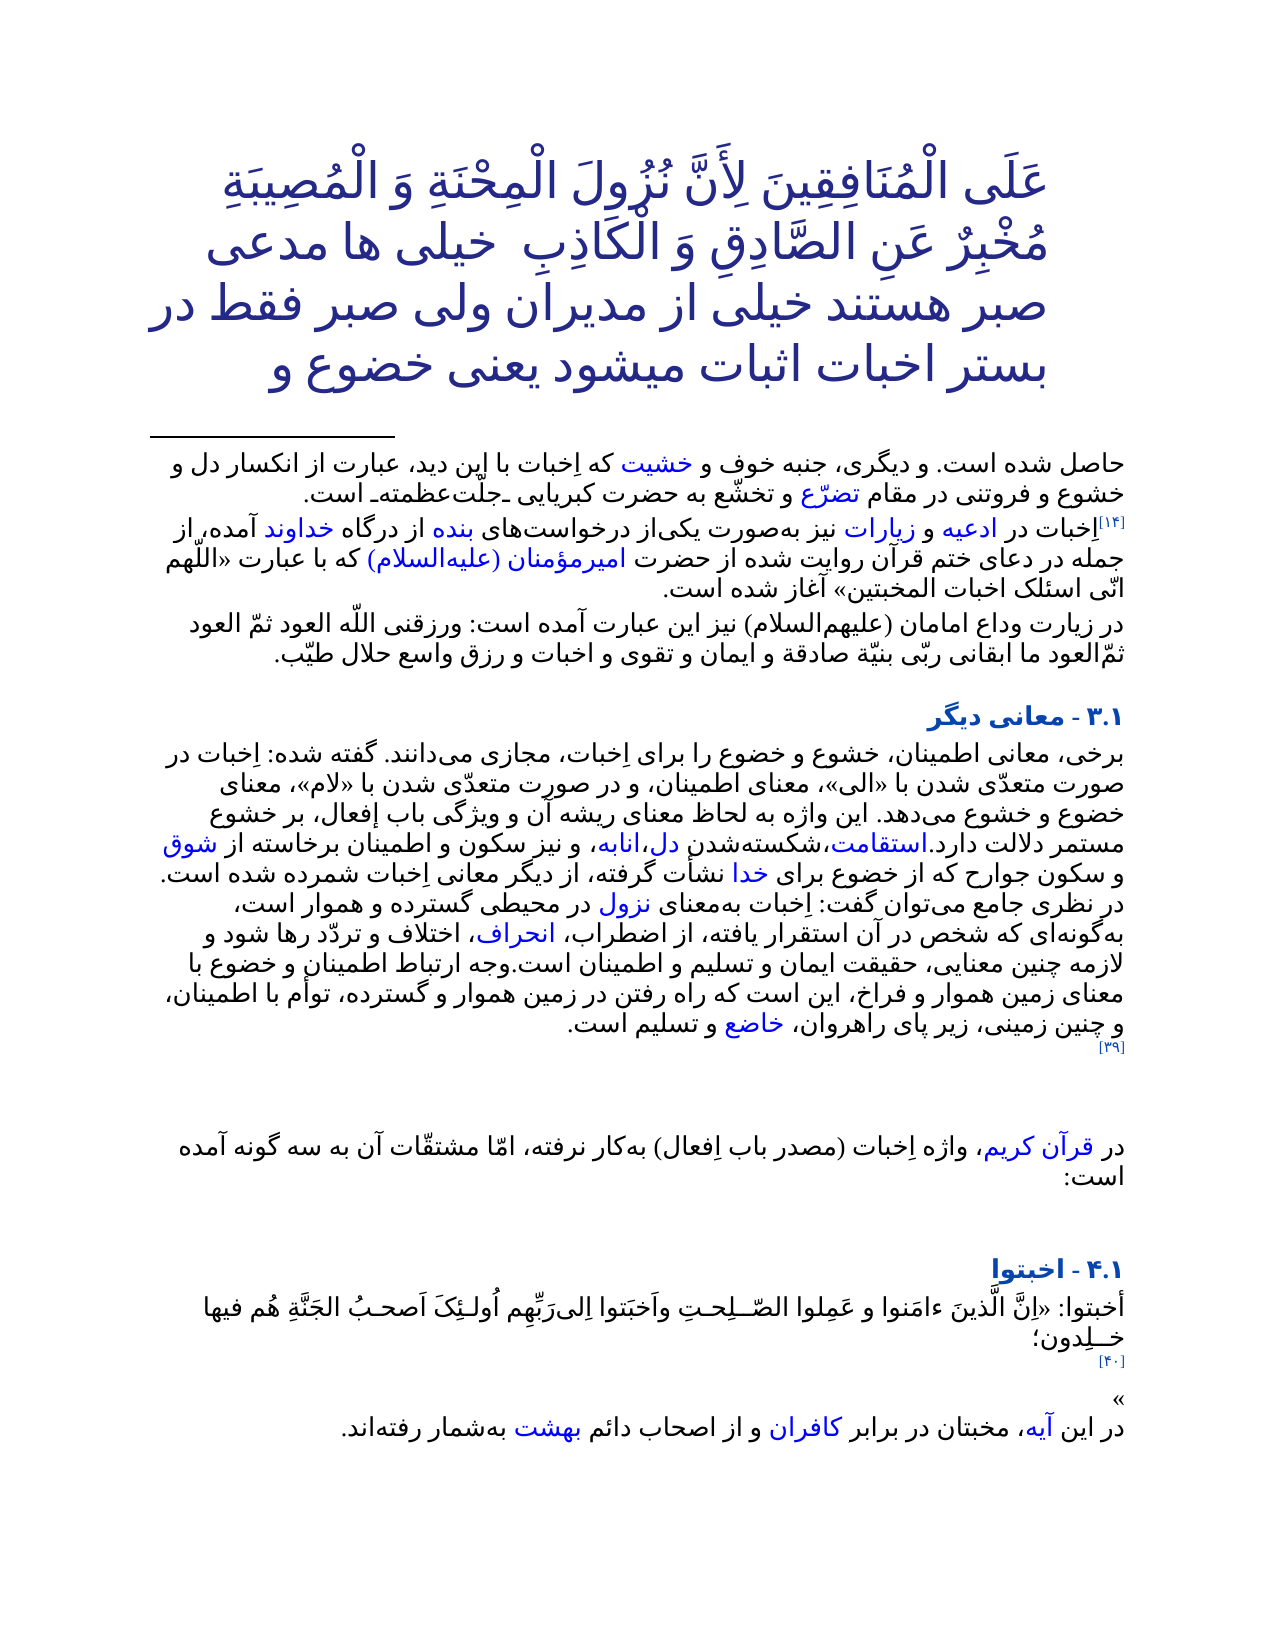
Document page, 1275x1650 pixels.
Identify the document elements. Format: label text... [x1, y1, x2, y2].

list الصَّبْرُ يَدَّعِيهِ كُلُّ أَحَدٍ وَ مَا يَثْبُتُ عِنْدَهُ إِلَّا الْمُخْبِتُونَ وَ الْجَزَعُ‏ يُنْكِرُهُ كُلُّ أَحَدٍ وَ هُوَ أَبْيَنُ عَلَى الْمُنَافِقِينَ لِأَنَّ نُزُولَ الْمِحْنَةِ وَ الْمُصِيبَةِ مُخْبِرٌ عَنِ الصَّادِقِ وَ الْكَاذِبِ خیلی ها مدعی صبر هستند خیلی از مدیران ولی صبر فقط در بستر اخبات اثبات میشود یعنی خضوع و خشوع مستمر و استقامت در ایمان بدون تردید و تزلزل و آرامش و اطمینان و.... لذا جز مخبتین شکسته دل و سکینه دار صبر را در خود نهادینه نمیکند و صبر واقعی را تجلی نمیدهد .و خیلی مدیران منکر جزع هستند در حالیکه در اهل نفاق جزع آشکار است ملاک صدق و کذب ادعا نزول محنت و مصیبت است که در سازمانها پر تکرار است کما مر ومنافق زیر بار این محنت و امتحان فرو می پاشد و ناسزا به زمین و زمان میگوید و ادعای صبر و انکار جزع او کاذب و مردود از کار در می آید. مخبت ادعای صبر و انکار جزعش در این امتحان و ابتلاء صادقانه میشود . لذا بر مدیران صادق لازم است که حین نزول محن و مصائب صبر نشان دهند در رفتار و عمل سازمانی و نه فقط ادعا کنند. این هم از صبر صادق و کاذب و صابر صادق و کاذب (دو حکم وضعی) [150, 150, 1087, 394]
